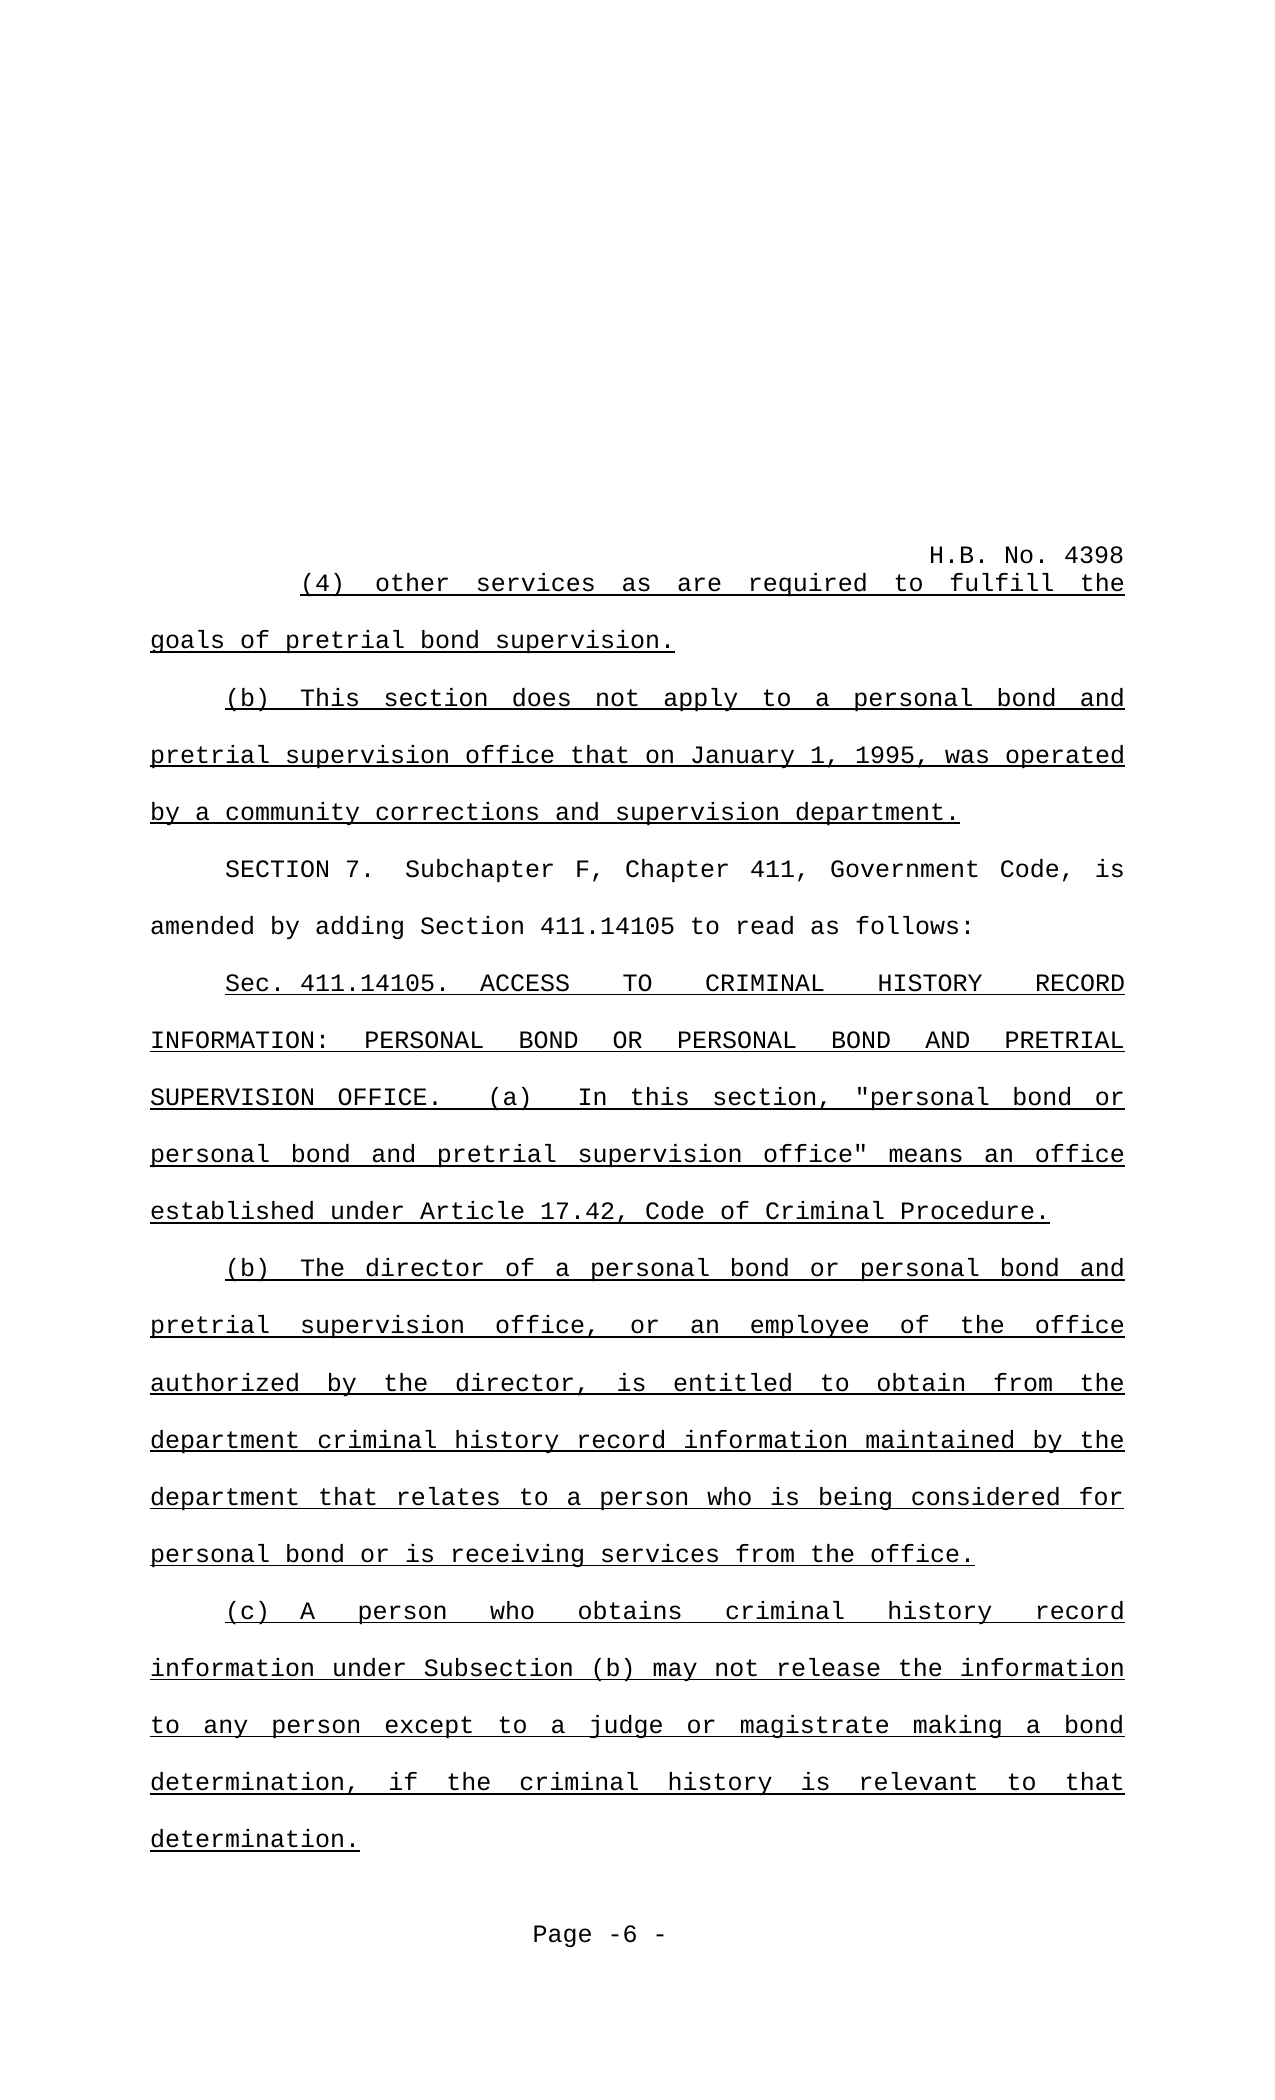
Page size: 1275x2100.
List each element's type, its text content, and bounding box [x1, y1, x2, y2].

text (b) The director of a personal bond or personal bond and pretrial supervision office, or an employee of the office authorized by the director, is entitled to obtain from the department criminal history record information maintained by the department that relates to a person who is being considered for personal bond or is receiving services from the office. [150, 1256, 1125, 1336]
text Sec. 411.14105. ACCESS TO CRIMINAL HISTORY RECORD INFORMATION: PERSONAL BOND OR PERSONAL BOND AND PRETRIAL SUPERVISION OFFICE. (a) In this section, "personal bond or personal bond and pretrial supervision office" means an office established under Article 17.42, Code of Criminal Procedure. [150, 1110, 1125, 1165]
text Sec. 411.14105. ACCESS TO CRIMINAL HISTORY RECORD INFORMATION: PERSONAL BOND OR PERSONAL BOND AND PRETRIAL SUPERVISION OFFICE. (a) In this section, "personal bond or personal bond and pretrial supervision office" means an office established under Article 17.42, Code of Criminal Procedure. [150, 970, 1125, 1051]
text (b) The director of a personal bond or personal bond and pretrial supervision office, or an employee of the office authorized by the director, is entitled to obtain from the department criminal history record information maintained by the department that relates to a person who is being considered for personal bond or is receiving services from the office. [150, 1338, 1125, 1393]
text (b) This section does not apply to a personal bond and pretrial supervision office that on January 1, 1995, was operated by a community corrections and supervision department. [150, 767, 1125, 828]
text Sec. 411.14105. ACCESS TO CRIMINAL HISTORY RECORD INFORMATION: PERSONAL BOND OR PERSONAL BOND AND PRETRIAL SUPERVISION OFFICE. (a) In this section, "personal bond or personal bond and pretrial supervision office" means an office established under Article 17.42, Code of Criminal Procedure. [150, 1052, 1125, 1108]
text (c) A person who obtains criminal history record information under Subsection (b) may not release the information to any person except to a judge or magistrate making a bond determination, if the criminal history is relevant to that determination. [150, 1598, 1125, 1679]
text (c) A person who obtains criminal history record information under Subsection (b) may not release the information to any person except to a judge or magistrate making a bond determination, if the criminal history is relevant to that determination. [150, 1680, 1125, 1736]
text (4) other services as are required to fulfill the goals of pretrial bond supervision. [150, 571, 1125, 656]
text (b) The director of a personal bond or personal bond and pretrial supervision office, or an employee of the office authorized by the director, is entitled to obtain from the department criminal history record information maintained by the department that relates to a person who is being considered for personal bond or is receiving services from the office. [150, 1452, 1125, 1570]
text (c) A person who obtains criminal history record information under Subsection (b) may not release the information to any person except to a judge or magistrate making a bond determination, if the criminal history is relevant to that determination. [150, 1737, 1125, 1793]
text (b) The director of a personal bond or personal bond and pretrial supervision office, or an employee of the office authorized by the director, is entitled to obtain from the department criminal history record information maintained by the department that relates to a person who is being considered for personal bond or is receiving services from the office. [150, 1395, 1125, 1450]
text Sec. 411.14105. ACCESS TO CRIMINAL HISTORY RECORD INFORMATION: PERSONAL BOND OR PERSONAL BOND AND PRETRIAL SUPERVISION OFFICE. (a) In this section, "personal bond or personal bond and pretrial supervision office" means an office established under Article 17.42, Code of Criminal Procedure. [150, 1167, 1125, 1227]
text (c) A person who obtains criminal history record information under Subsection (b) may not release the information to any person except to a judge or magistrate making a bond determination, if the criminal history is relevant to that determination. [150, 1795, 1125, 1855]
text (b) This section does not apply to a personal bond and pretrial supervision office that on January 1, 1995, was operated by a community corrections and supervision department. [150, 685, 1125, 765]
text SECTION 7. Subchapter F, Chapter 411, Government Code, is amended by adding Section 411.14105 to read as follows: [150, 856, 1125, 942]
